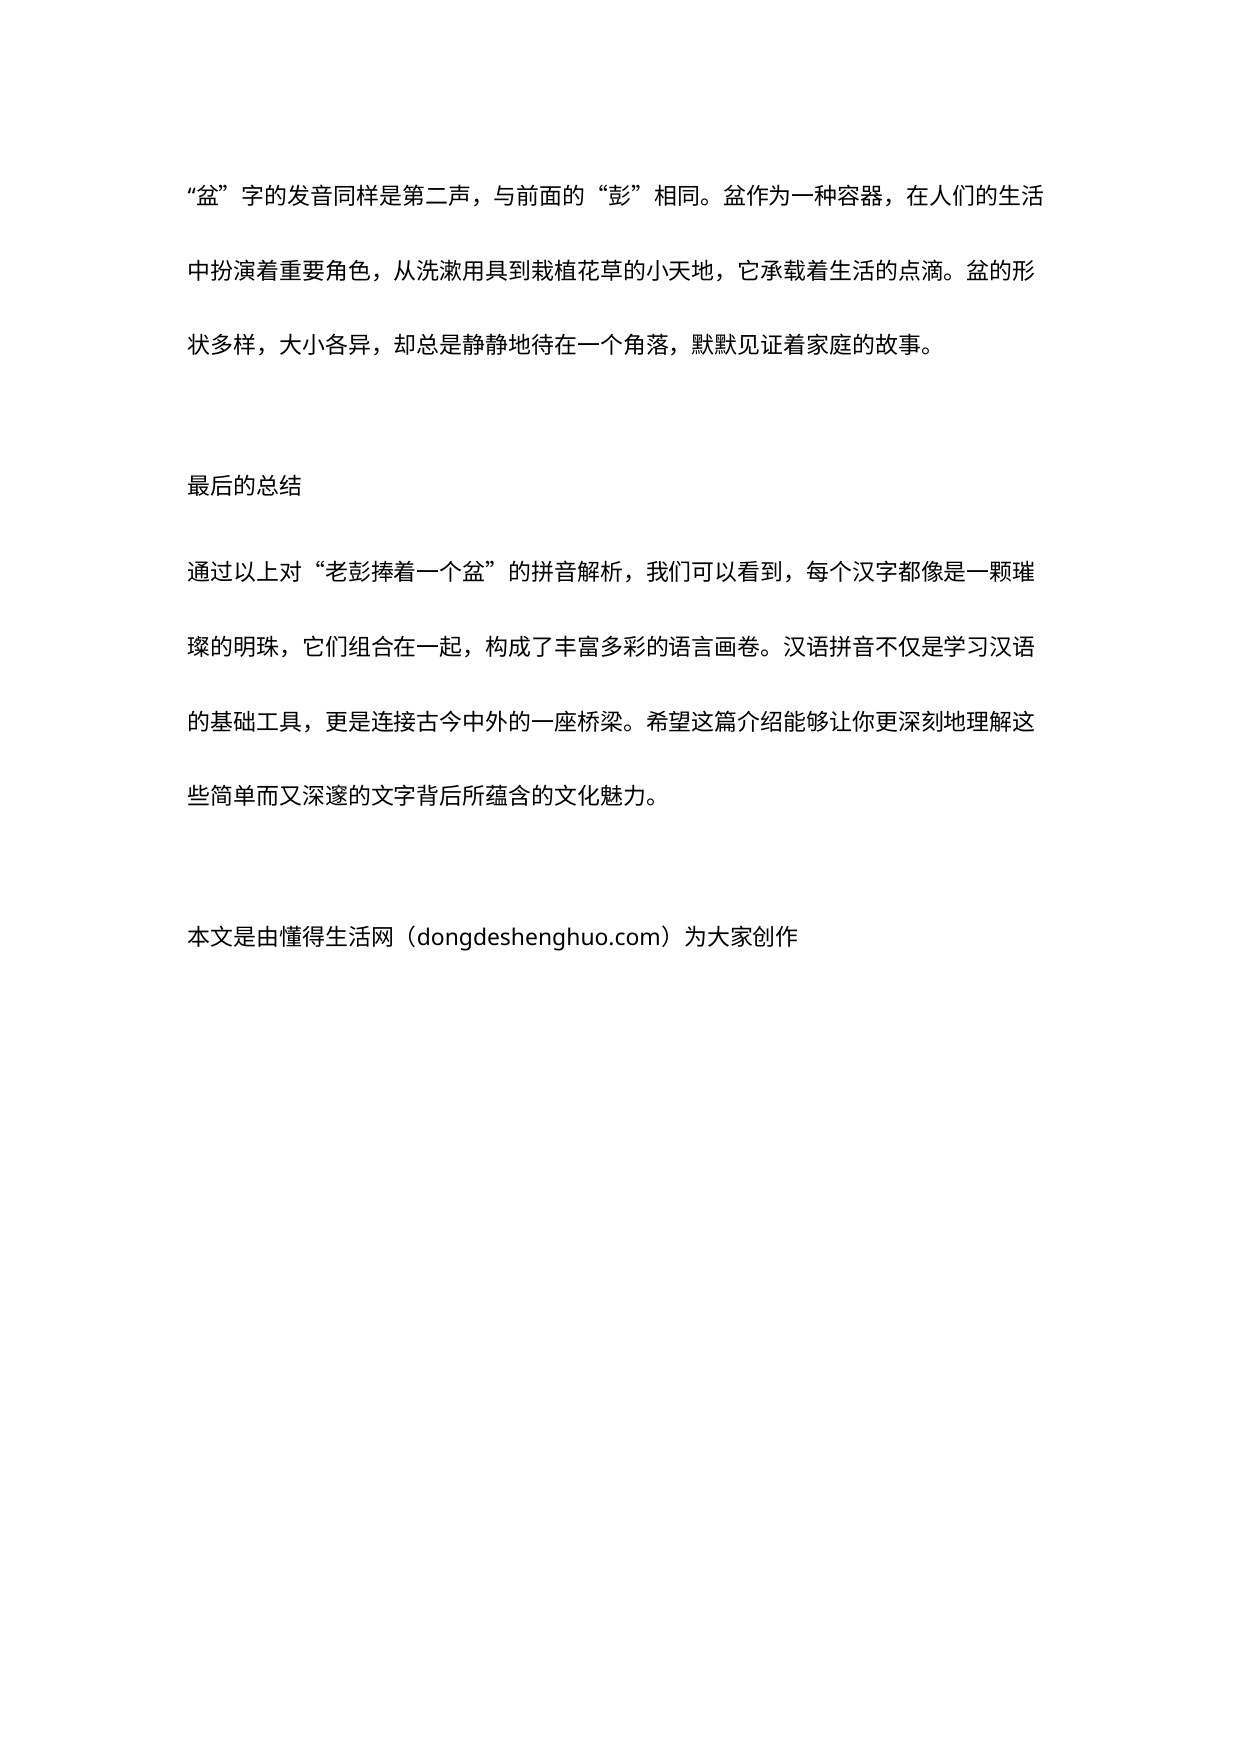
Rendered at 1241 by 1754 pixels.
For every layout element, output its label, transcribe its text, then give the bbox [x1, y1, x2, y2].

text 本文是由懂得生活网（dongdeshenghuo.com）为大家创作 [187, 903, 1053, 968]
text 最后的总结 [187, 452, 1053, 517]
text 通过以上对“老彭捧着一个盆”的拼音解析，我们可以看到，每个汉字都像是一颗璀璨的明珠，它们组合在一起，构成了丰富多彩的语言画卷。汉语拼音不仅是学习汉语的基础工具，更是连接古今中外的一座桥梁。希望这篇介绍能够让你更深刻地理解这些简单而又深邃的文字背后所蕴含的文化魅力。 [187, 538, 1053, 827]
text “盆”字的发音同样是第二声，与前面的“彭”相同。盆作为一种容器，在人们的生活中扮演着重要角色，从洗漱用具到栽植花草的小天地，它承载着生活的点滴。盆的形状多样，大小各异，却总是静静地待在一个角落，默默见证着家庭的故事。 [187, 162, 1053, 376]
